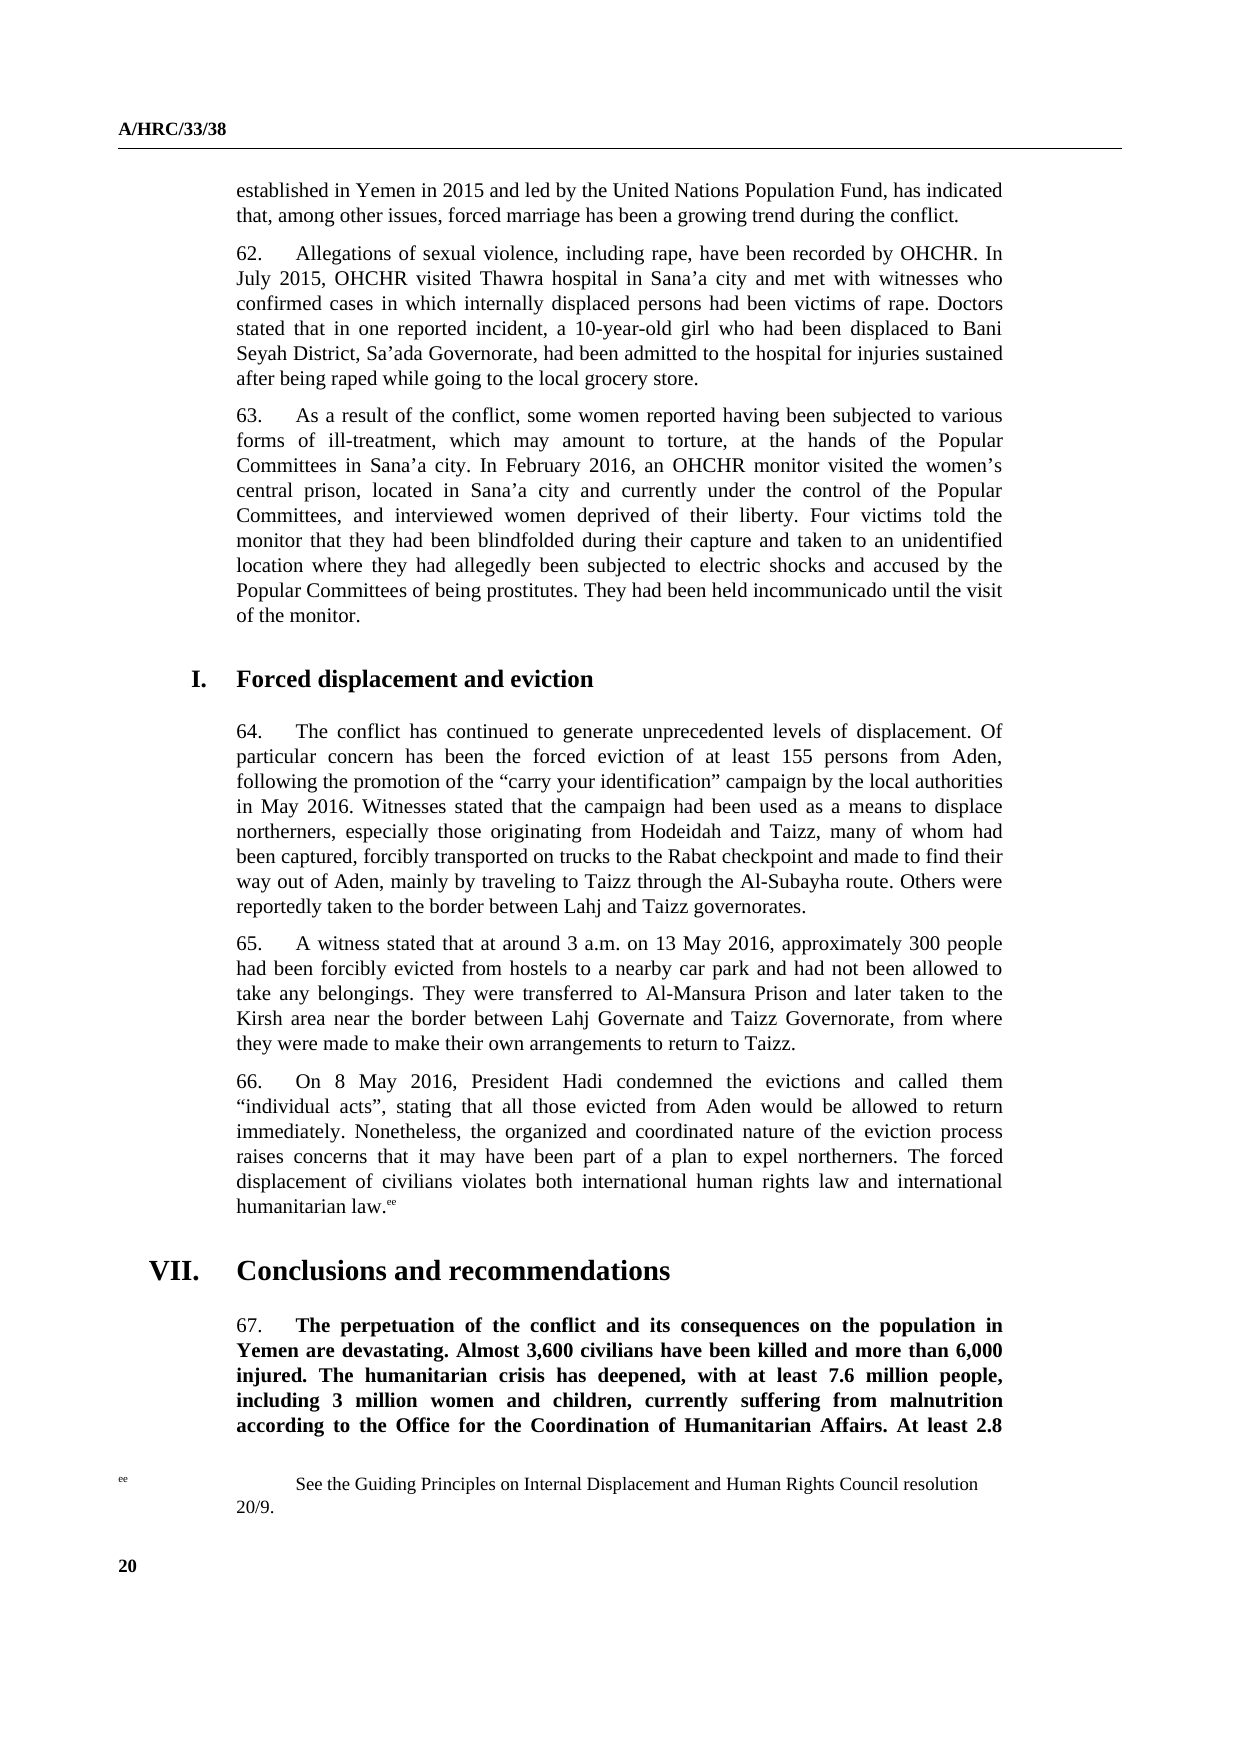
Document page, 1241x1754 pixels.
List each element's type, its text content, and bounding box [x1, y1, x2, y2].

text 64. The conflict has continued to generate unprecedented levels of displacement. Of particular concern has been the forced eviction of at least 155 persons from Aden, following the promotion of the “carry your identification” campaign by the local authorities in May 2016. Witnesses stated that the campaign had been used as a means to displace northerners, especially those originating from Hodeidah and Taizz, many of whom had been captured, forcibly transported on trucks to the Rabat checkpoint and made to find their way out of Aden, mainly by traveling to Taizz through the Al-Subayha route. Others were reportedly taken to the border between Lahj and Taizz governorates. [236, 718, 1004, 918]
text 63. As a result of the conflict, some women reported having been subjected to various forms of ill-treatment, which may amount to torture, at the hands of the Popular Committees in Sana’a city. In February 2016, an OHCHR monitor visited the women’s central prison, located in Sana’a city and currently under the control of the Popular Committees, and interviewed women deprived of their liberty. Four victims told the monitor that they had been blindfolded during their capture and taken to an unidentified location where they had allegedly been subjected to electric shocks and accused by the Popular Committees of being prostitutes. They had been held incommunicado until the visit of the monitor. [236, 402, 1004, 627]
text 62. Allegations of sexual violence, including rape, have been recorded by OHCHR. In July 2015, OHCHR visited Thawra hospital in Sana’a city and met with witnesses who confirmed cases in which internally displaced persons had been victims of rape. Doctors stated that in one reported incident, a 10-year-old girl who had been displaced to Bani Seyah District, Sa’ada Governorate, had been admitted to the hospital for injuries sustained after being raped while going to the local grocery store. [236, 240, 1004, 390]
text I. Forced displacement and eviction [118, 665, 1004, 693]
text VII. Conclusions and recommendations [118, 1255, 1004, 1287]
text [236, 177, 1004, 227]
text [236, 1312, 1004, 1437]
text 65. A witness stated that at around 3 a.m. on 13 May 2016, approximately 300 people had been forcibly evicted from hostels to a nearby car park and had not been allowed to take any belongings. They were transferred to Al-Mansura Prison and later taken to the Kirsh area near the border between Lahj Governate and Taizz Governorate, from where they were made to make their own arrangements to return to Taizz. [236, 930, 1004, 1055]
text 66. On 8 May 2016, President Hadi condemned the evictions and called them “individual acts”, stating that all those evicted from Aden would be allowed to return immediately. Nonetheless, the organized and coordinated nature of the eviction process raises concerns that it may have been part of a plan to expel northerners. The forced displacement of civilians violates both international human rights law and international humanitarian law. [236, 1068, 1004, 1218]
